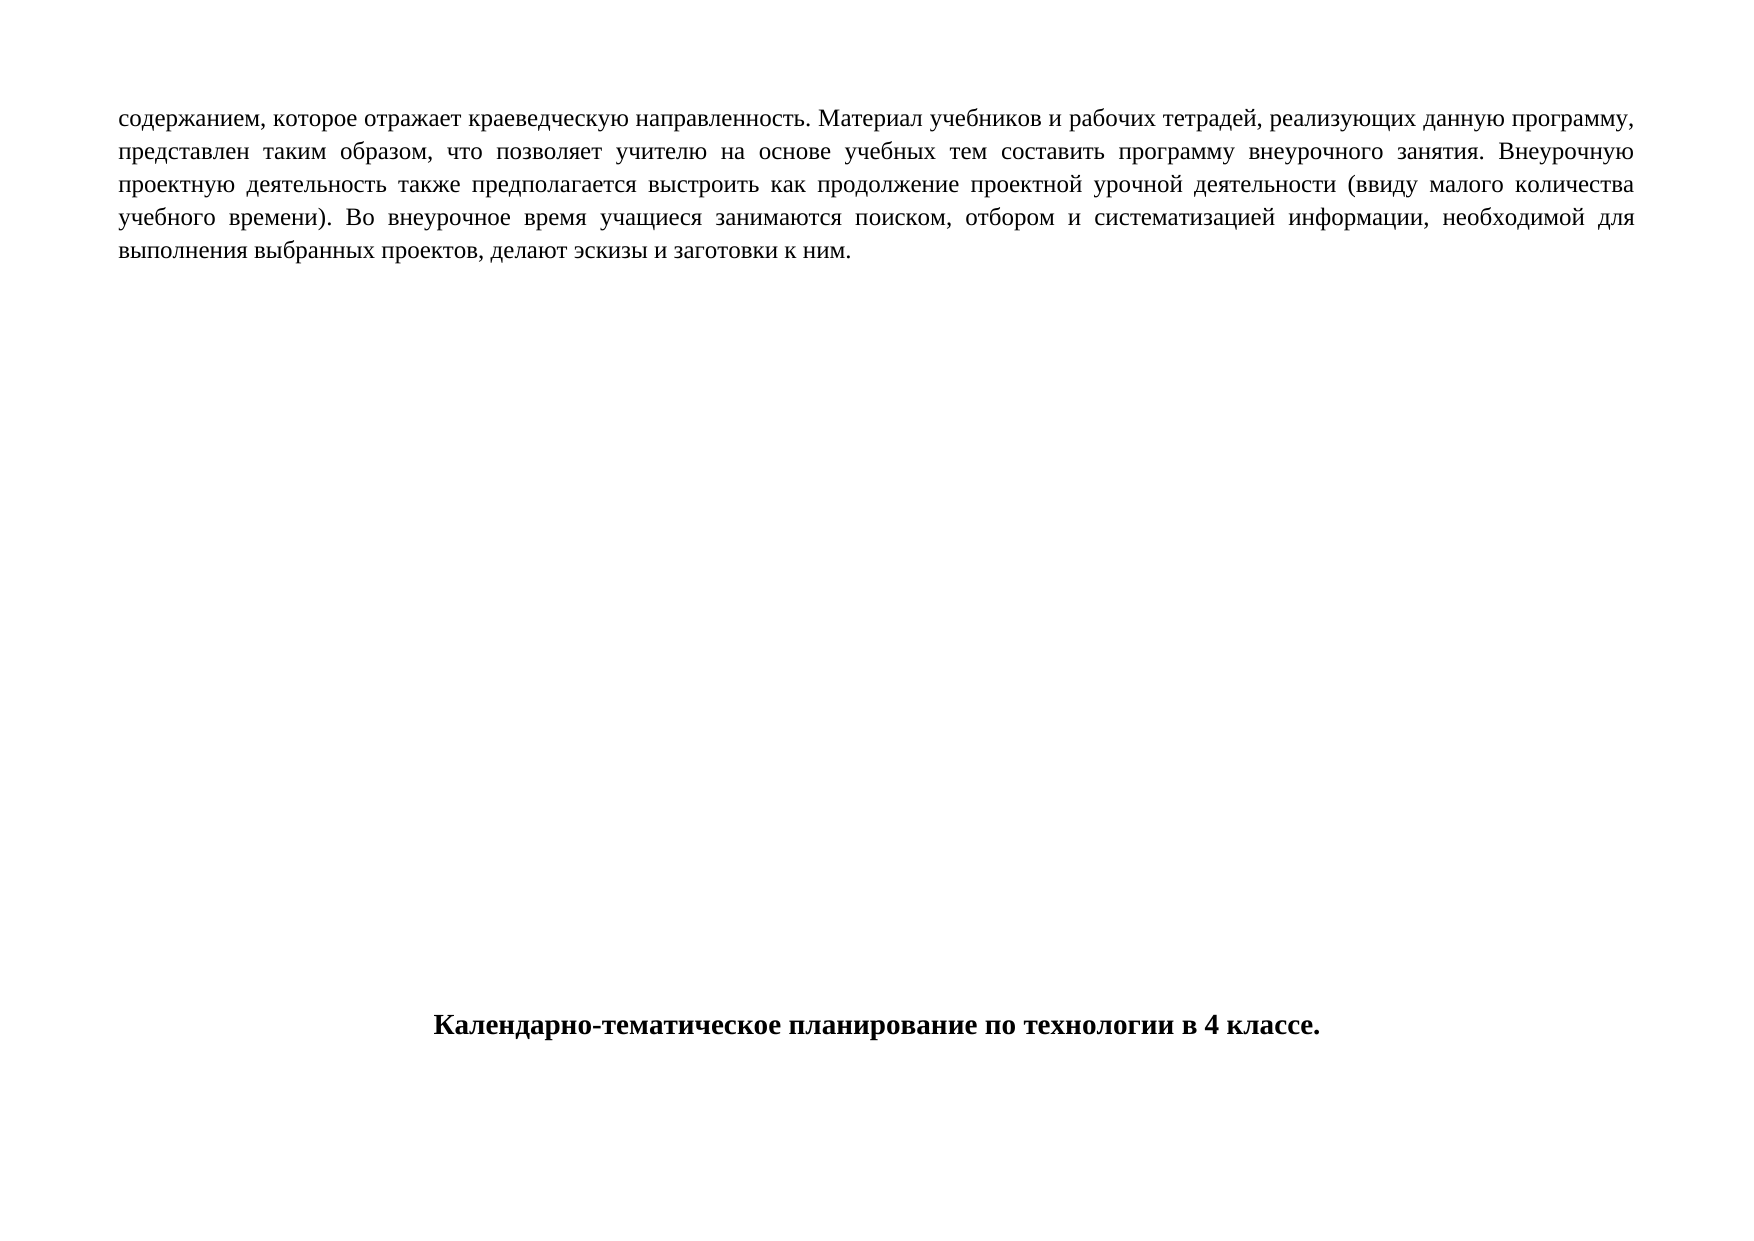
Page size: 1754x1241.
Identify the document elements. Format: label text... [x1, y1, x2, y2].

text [118, 103, 1636, 264]
text Календарно-тематическое планирование по технологии в 4 классе. [118, 1007, 1636, 1041]
